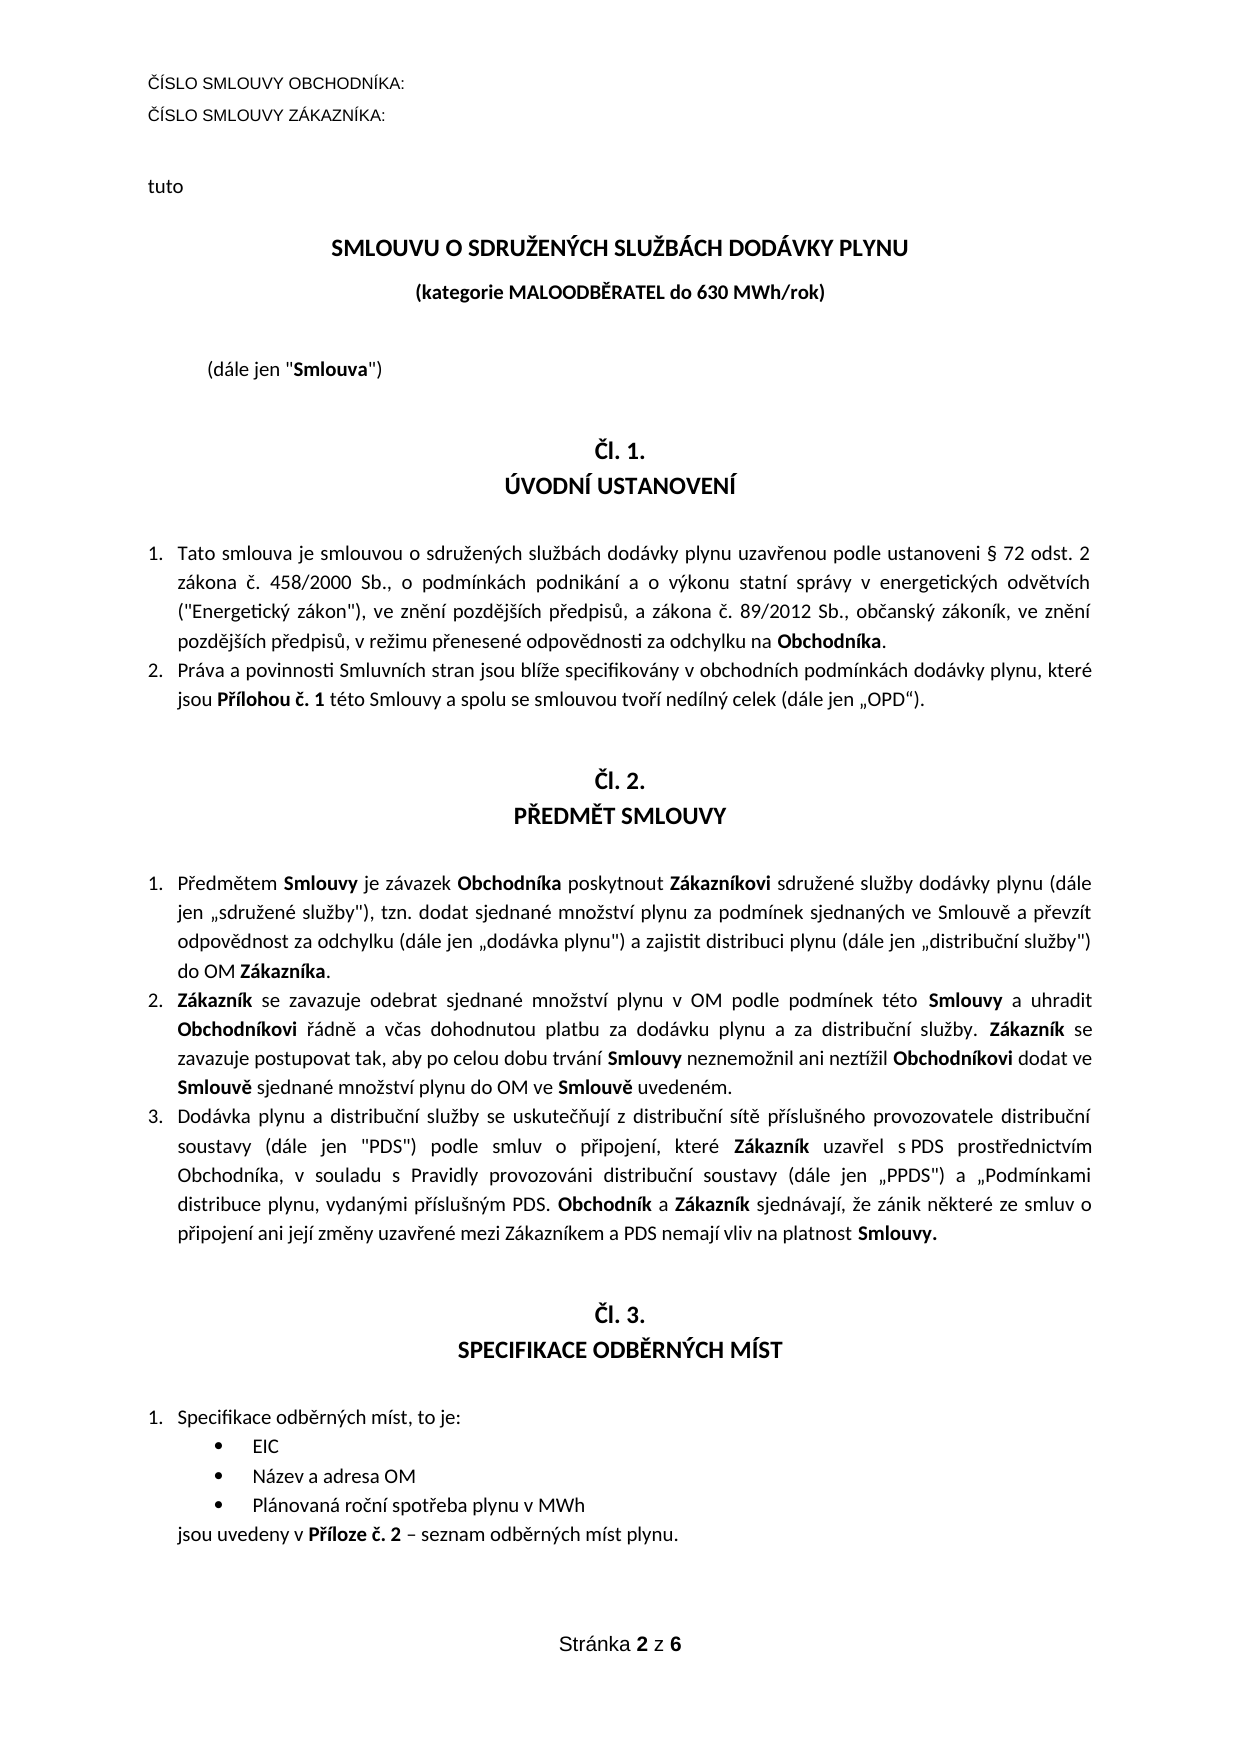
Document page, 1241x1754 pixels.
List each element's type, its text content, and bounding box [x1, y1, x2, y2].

list Název a adresa OM [215, 1463, 1092, 1488]
list Dodávka plynu a distribuční služby se uskutečňují z distribuční sítě příslušného provozovatele distribuční soustavy (dále jen "PDS") podle smluv o připojení, které Zákazník uzavřel s PDS prostřednictvím Obchodníka, v souladu s Pravidly provozováni distribuční soustavy (dále jen „PPDS") a „Podmínkami distribuce plynu, vydanými příslušným PDS. Obchodník a Zákazník sjednávají, že zánik některé ze smluv o připojení ani její změny uzavřené mezi Zákazníkem a PDS nemají vliv na platnost Smlouvy. [148, 1104, 1092, 1246]
text (kategorie MALOODBĚRATEL do 630 MWh/rok) [148, 279, 1092, 305]
list Specifikace odběrných míst, to je: [148, 1404, 1092, 1430]
text Čl. 1. [148, 435, 1092, 466]
list jsou uvedeny v Příloze č. 2 – seznam odběrných míst plynu. [177, 1521, 1092, 1547]
list Plánovaná roční spotřeba plynu v MWh [215, 1492, 1092, 1517]
list Práva a povinnosti Smluvních stran jsou blíže specifikovány v obchodních podmínkách dodávky plynu, které jsou Přílohou č. 1 této Smlouvy a spolu se smlouvou tvoří nedílný celek (dále jen „OPD“). [148, 657, 1092, 712]
list Zákazník se zavazuje odebrat sjednané množství plynu v OM podle podmínek této Smlouvy a uhradit Obchodníkovi řádně a včas dohodnutou platbu za dodávku plynu a za distribuční služby. Zákazník se zavazuje postupovat tak, aby po celou dobu trvání Smlouvy neznemožnil ani neztížil Obchodníkovi dodat ve Smlouvě sjednané množství plynu do OM ve Smlouvě uvedeném. [148, 987, 1092, 1100]
text tuto [148, 174, 1092, 199]
text (dále jen "Smlouva") [207, 356, 1092, 382]
list EIC [215, 1434, 1092, 1459]
text Čl. 3. [148, 1299, 1092, 1330]
list Tato smlouva je smlouvou o sdružených službách dodávky plynu uzavřenou podle ustanoveni § 72 odst. 2 zákona č. 458/2000 Sb., o podmínkách podnikání a o výkonu statní správy v energetických odvětvích ("Energetický zákon"), ve znění pozdějších předpisů, a zákona č. 89/2012 Sb., občanský zákoník, ve znění pozdějších předpisů, v režimu přenesené odpovědnosti za odchylku na Obchodníka. [148, 540, 1092, 653]
text ÚvodnÍ ustanovenÍ [148, 470, 1092, 501]
text SmlouvU o sdružených službách dodávky PLYNU [148, 232, 1092, 262]
text PŘedmĚt Smlouvy [148, 800, 1092, 831]
list Předmětem Smlouvy je závazek Obchodníka poskytnout Zákazníkovi sdružené služby dodávky plynu (dále jen „sdružené služby"), tzn. dodat sjednané množství plynu za podmínek sjednaných ve Smlouvě a převzít odpovědnost za odchylku (dále jen „dodávka plynu") a zajistit distribuci plynu (dále jen „distribuční služby") do OM Zákazníka. [148, 870, 1092, 983]
text Čl. 2. [148, 765, 1092, 796]
text SPECIFIKACE ODBĚRNÝCH MÍST [148, 1334, 1092, 1365]
